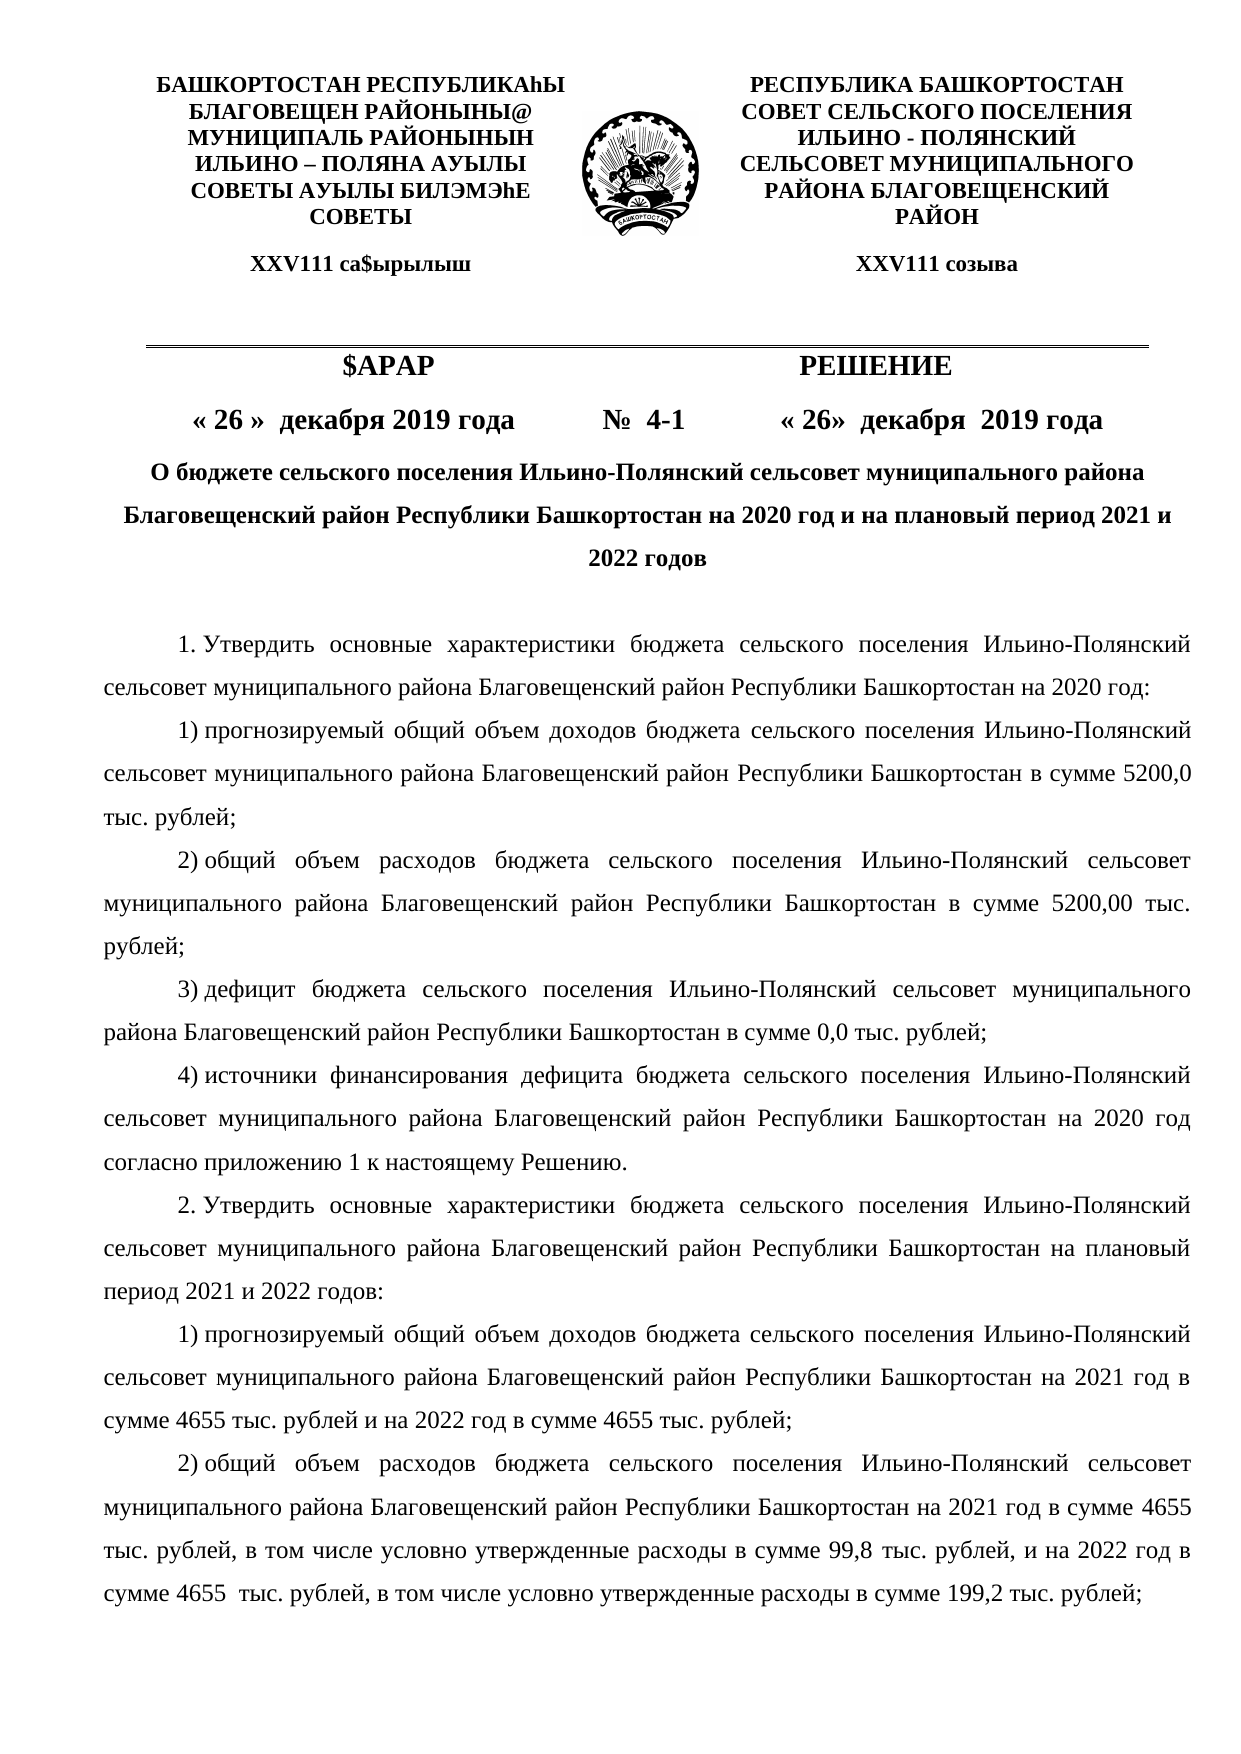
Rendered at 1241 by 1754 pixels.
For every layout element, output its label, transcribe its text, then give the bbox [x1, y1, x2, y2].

text 4) источники финансирования дефицита бюджета сельского поселения Ильино-Полянский сельсовет муниципального района Благовещенский район Республики Башкортостан на 2020 год согласно приложению 1 к настоящему Решению. [103, 1060, 1192, 1175]
table_header [575, 24, 724, 345]
text 1) прогнозируемый общий объем доходов бюджета сельского поселения Ильино-Полянский сельсовет муниципального района Благовещенский район Республики Башкортостан в сумме 5200,0 тыс. рублей; [103, 715, 1192, 830]
table_header РЕСПУБЛИКА БАШКОРТОСТАН СОВЕТ СЕЛЬСКОГО ПОСЕЛЕНИЯ ИЛЬИНО - ПОЛЯНСКИЙ СЕЛЬСОВЕТ МУНИЦИПАЛЬНОГО РАЙОНА БЛАГОВЕЩЕНСКИЙ РАЙОН XXV111 созыва [725, 24, 1149, 345]
picture [582, 111, 699, 236]
text 2) общий объем расходов бюджета сельского поселения Ильино-Полянский сельсовет муниципального района Благовещенский район Республики Башкортостан в сумме 5200,00 тыс. рублей; [103, 845, 1192, 960]
text 2) общий объем расходов бюджета сельского поселения Ильино-Полянский сельсовет муниципального района Благовещенский район Республики Башкортостан на 2021 год в сумме 4655 тыс. рублей, в том числе условно утвержденные расходы в сумме 99,8 тыс. рублей, и на 2022 год в сумме 4655 тыс. рублей, в том числе условно утвержденные расходы в сумме 199,2 тыс. рублей; [103, 1448, 1192, 1607]
text « 26 » декабря 2019 года № 4-1 « 26» декабря 2019 года [103, 402, 1192, 436]
text 2. Утвердить основные характеристики бюджета сельского поселения Ильино-Полянский сельсовет муниципального района Благовещенский район Республики Башкортостан на плановый период 2021 и 2022 годов: [103, 1190, 1192, 1305]
text 1. Утвердить основные характеристики бюджета сельского поселения Ильино-Полянский сельсовет муниципального района Благовещенский район Республики Башкортостан на 2020 год: [103, 629, 1192, 701]
text $АРАР РЕШЕНИЕ [103, 348, 1192, 381]
text 1) прогнозируемый общий объем доходов бюджета сельского поселения Ильино-Полянский сельсовет муниципального района Благовещенский район Республики Башкортостан на 2021 год в сумме 4655 тыс. рублей и на 2022 год в сумме 4655 тыс. рублей; [103, 1319, 1192, 1434]
title О бюджете сельского поселения Ильино-Полянский сельсовет муниципального района Благовещенский район Республики Башкортостан на 2020 год и на плановый период 2021 и 2022 годов [103, 457, 1192, 572]
text 3) дефицит бюджета сельского поселения Ильино-Полянский сельсовет муниципального района Благовещенский район Республики Башкортостан в сумме 0,0 тыс. рублей; [103, 974, 1192, 1046]
table_header БАШКОРТОСТАН РЕСПУБЛИКАhЫ БЛАГОВЕЩЕН РАЙОНЫНЫ@ МУНИЦИПАЛЬ РАЙОНЫНЫН ИЛЬИНО – ПОЛЯНА АУЫЛЫ СОВЕТЫ АУЫЛЫ БИЛЭМЭhЕ СОВЕТЫ XXV111 са$ырылыш [146, 24, 575, 345]
